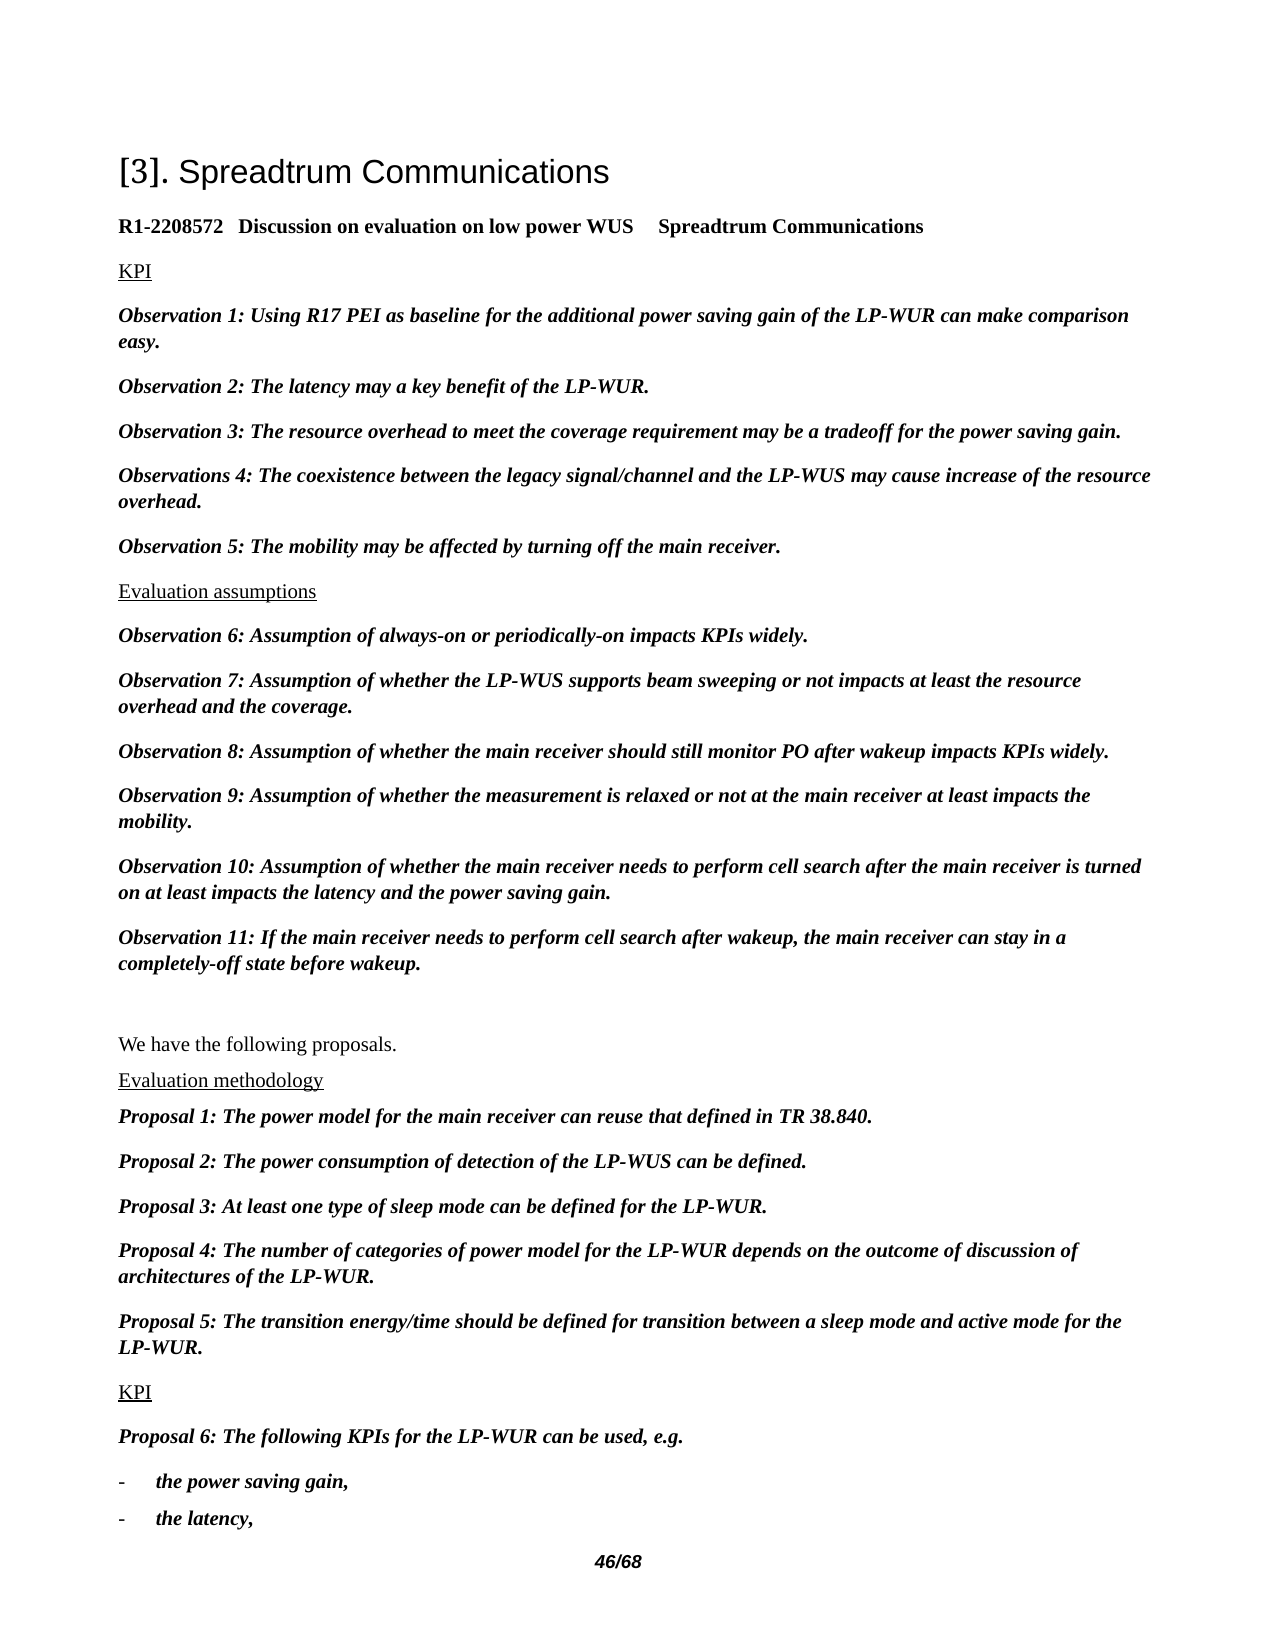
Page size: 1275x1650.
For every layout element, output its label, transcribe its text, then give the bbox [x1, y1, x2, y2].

text Proposal 1: The power model for the main receiver can reuse that defined in TR 38.840. [118, 1104, 1157, 1128]
text Proposal 3: At least one type of sleep mode can be defined for the LP-WUR. [118, 1194, 1157, 1218]
subtitle Spreadtrum Communications [118, 148, 1157, 193]
text Proposal 2: The power consumption of detection of the LP-WUS can be defined. [118, 1149, 1157, 1173]
text Evaluation assumptions [118, 579, 1157, 603]
text Observation 1: Using R17 PEI as baseline for the additional power saving gain of the LP-WUR can make comparison easy. [118, 303, 1157, 353]
text Observation 5: The mobility may be affected by turning off the main receiver. [118, 534, 1157, 558]
text Observation 9: Assumption of whether the measurement is relaxed or not at the main receiver at least impacts the mobility. [118, 783, 1157, 833]
text We have the following proposals. [118, 1032, 1157, 1056]
text Observation 11: If the main receiver needs to perform cell search after wakeup, the main receiver can stay in a completely-off state before wakeup. [118, 925, 1157, 975]
text Evaluation methodology [118, 1068, 1157, 1092]
text Proposal 6: The following KPIs for the LP-WUR can be used, e.g. [118, 1424, 1157, 1448]
text KPI [118, 259, 1157, 283]
list the latency, [118, 1506, 1157, 1530]
text Proposal 4: The number of categories of power model for the LP-WUR depends on the outcome of discussion of architectures of the LP-WUR. [118, 1238, 1157, 1288]
text KPI [118, 1380, 1157, 1404]
text Observation 8: Assumption of whether the main receiver should still monitor PO after wakeup impacts KPIs widely. [118, 739, 1157, 763]
text Observation 6: Assumption of always-on or periodically-on impacts KPIs widely. [118, 623, 1157, 647]
list the power saving gain, [118, 1469, 1157, 1493]
text Observation 2: The latency may a key benefit of the LP-WUR. [118, 374, 1157, 398]
text Observation 7: Assumption of whether the LP-WUS supports beam sweeping or not impacts at least the resource overhead and the coverage. [118, 668, 1157, 718]
text Observations 4: The coexistence between the legacy signal/channel and the LP-WUS may cause increase of the resource overhead. [118, 463, 1157, 513]
text R1-2208572 Discussion on evaluation on low power WUS Spreadtrum Communications [118, 214, 1157, 238]
text Proposal 5: The transition energy/time should be defined for transition between a sleep mode and active mode for the LP-WUR. [118, 1309, 1157, 1359]
text Observation 3: The resource overhead to meet the coverage requirement may be a tradeoff for the power saving gain. [118, 419, 1157, 443]
text Observation 10: Assumption of whether the main receiver needs to perform cell search after the main receiver is turned on at least impacts the latency and the power saving gain. [118, 854, 1157, 904]
